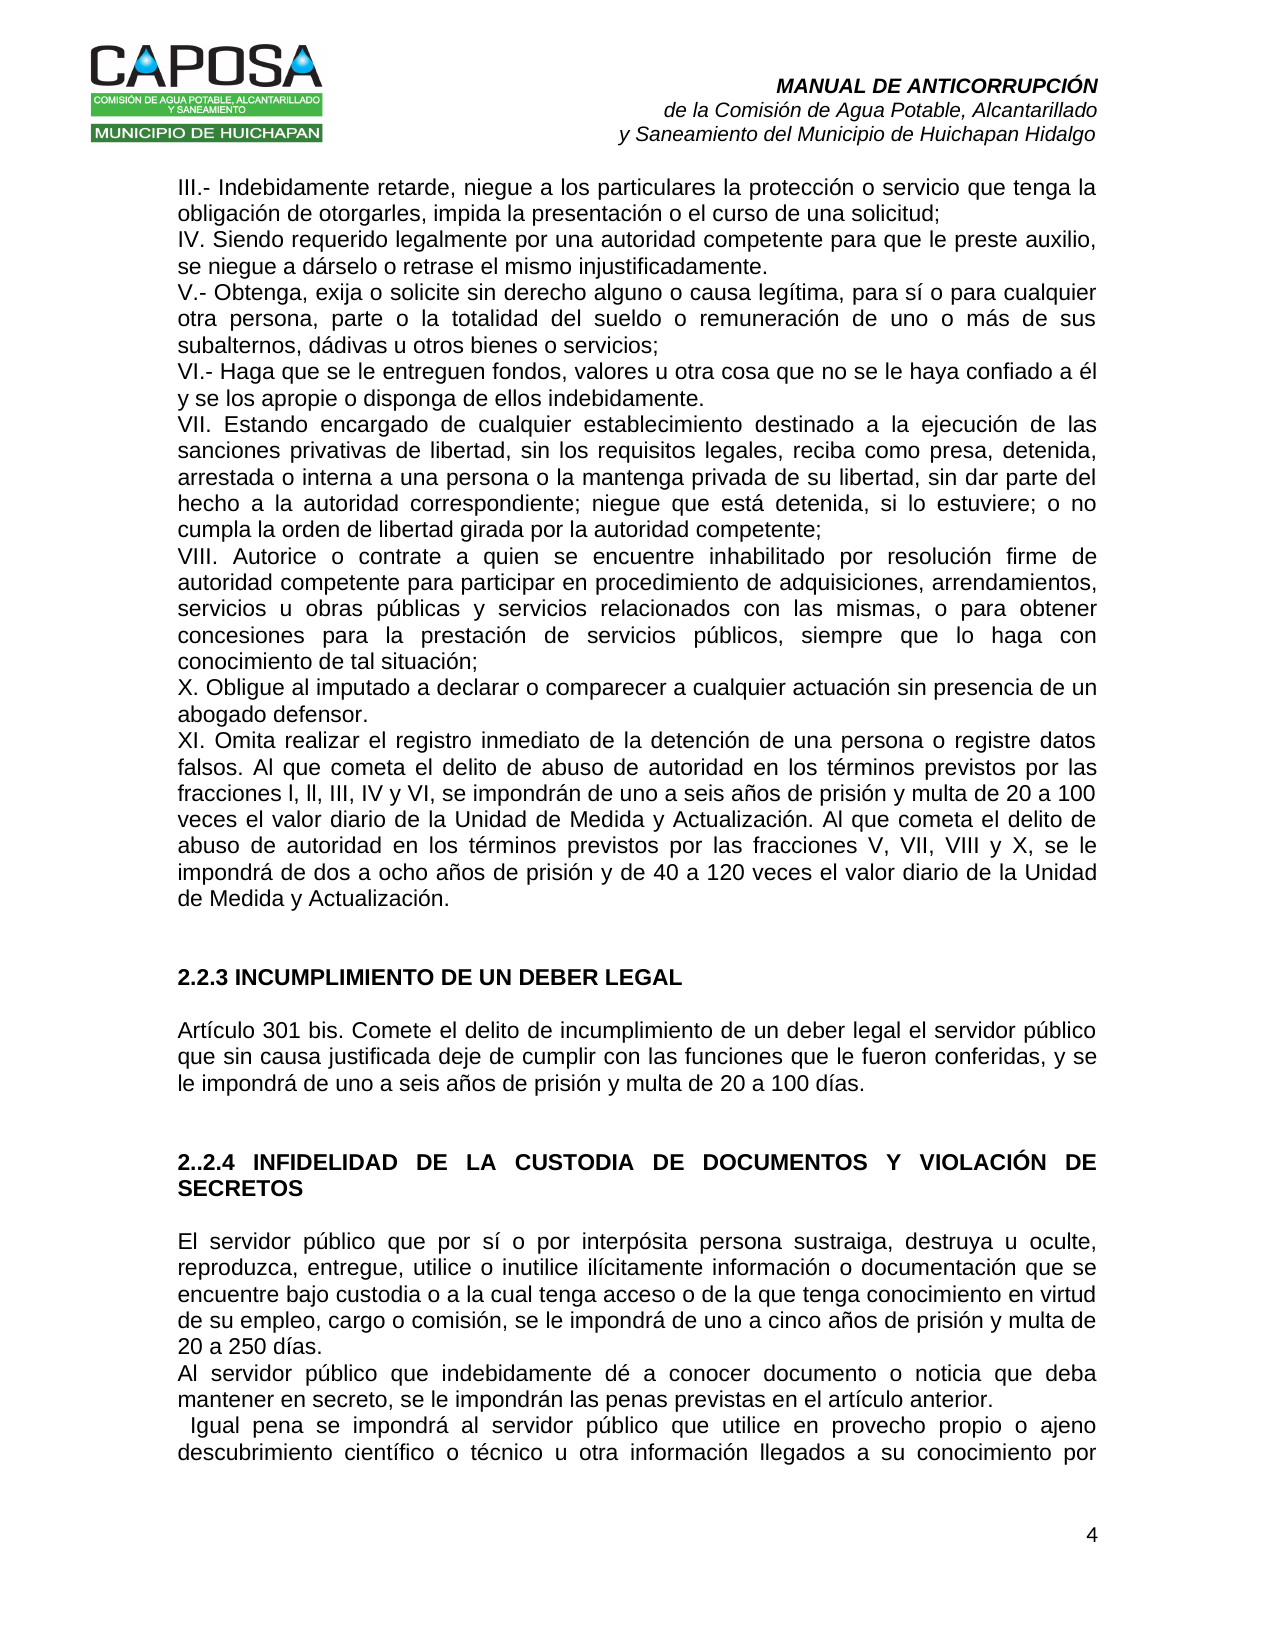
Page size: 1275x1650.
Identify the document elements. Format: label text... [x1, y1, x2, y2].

text El servidor público que por sí o por interpósita persona sustraiga, destruya u oculte, reproduzca, entregue, utilice o inutilice ilícitamente información o documentación que se encuentre bajo custodia o a la cual tenga acceso o de la que tenga conocimiento en virtud de su empleo, cargo o comisión, se le impondrá de uno a cinco años de prisión y multa de 20 a 250 días. [177, 1228, 1098, 1359]
text 2..2.4 INFIDELIDAD DE LA CUSTODIA DE DOCUMENTOS Y VIOLACIÓN DE SECRETOS [177, 1149, 1098, 1201]
text Artículo 301 bis. Comete el delito de incumplimiento de un deber legal el servidor público que sin causa justificada deje de cumplir con las funciones que le fueron conferidas, y se le impondrá de uno a seis años de prisión y multa de 20 a 100 días. [177, 1017, 1098, 1096]
text VII. Estando encargado de cualquier establecimiento destinado a la ejecución de las sanciones privativas de libertad, sin los requisitos legales, reciba como presa, detenida, arrestada o interna a una persona o la mantenga privada de su libertad, sin dar parte del hecho a la autoridad correspondiente; niegue que está detenida, si lo estuviere; o no cumpla la orden de libertad girada por la autoridad competente; [177, 411, 1098, 543]
text III.- Indebidamente retarde, niegue a los particulares la protección o servicio que tenga la obligación de otorgarles, impida la presentación o el curso de una solicitud; [177, 174, 1098, 226]
text VI.- Haga que se le entreguen fondos, valores u otra cosa que no se le haya confiado a él y se los apropie o disponga de ellos indebidamente. [177, 358, 1098, 411]
text IV. Siendo requerido legalmente por una autoridad competente para que le preste auxilio, se niegue a dárselo o retrase el mismo injustificadamente. [177, 226, 1098, 279]
text VIII. Autorice o contrate a quien se encuentre inhabilitado por resolución firme de autoridad competente para participar en procedimiento de adquisiciones, arrendamientos, servicios u obras públicas y servicios relacionados con las mismas, o para obtener concesiones para la prestación de servicios públicos, siempre que lo haga con conocimiento de tal situación; [177, 543, 1098, 674]
text 2.2.3 INCUMPLIMIENTO DE UN DEBER LEGAL [177, 964, 1098, 991]
text V.- Obtenga, exija o solicite sin derecho alguno o causa legítima, para sí o para cualquier otra persona, parte o la totalidad del sueldo o remuneración de uno o más de sus subalternos, dádivas u otros bienes o servicios; [177, 279, 1098, 358]
text XI. Omita realizar el registro inmediato de la detención de una persona o registre datos falsos. Al que cometa el delito de abuso de autoridad en los términos previstos por las fracciones l, ll, III, IV y VI, se impondrán de uno a seis años de prisión y multa de 20 a 100 veces el valor diario de la Unidad de Medida y Actualización. Al que cometa el delito de abuso de autoridad en los términos previstos por las fracciones V, VII, VIII y X, se le impondrá de dos a ocho años de prisión y de 40 a 120 veces el valor diario de la Unidad de Medida y Actualización. [177, 727, 1098, 912]
text X. Obligue al imputado a declarar o comparecer a cualquier actuación sin presencia de un abogado defensor. [177, 674, 1098, 727]
picture [87, 42, 325, 147]
text Al servidor público que indebidamente dé a conocer documento o noticia que deba mantener en secreto, se le impondrán las penas previstas en el artículo anterior. [177, 1359, 1098, 1412]
